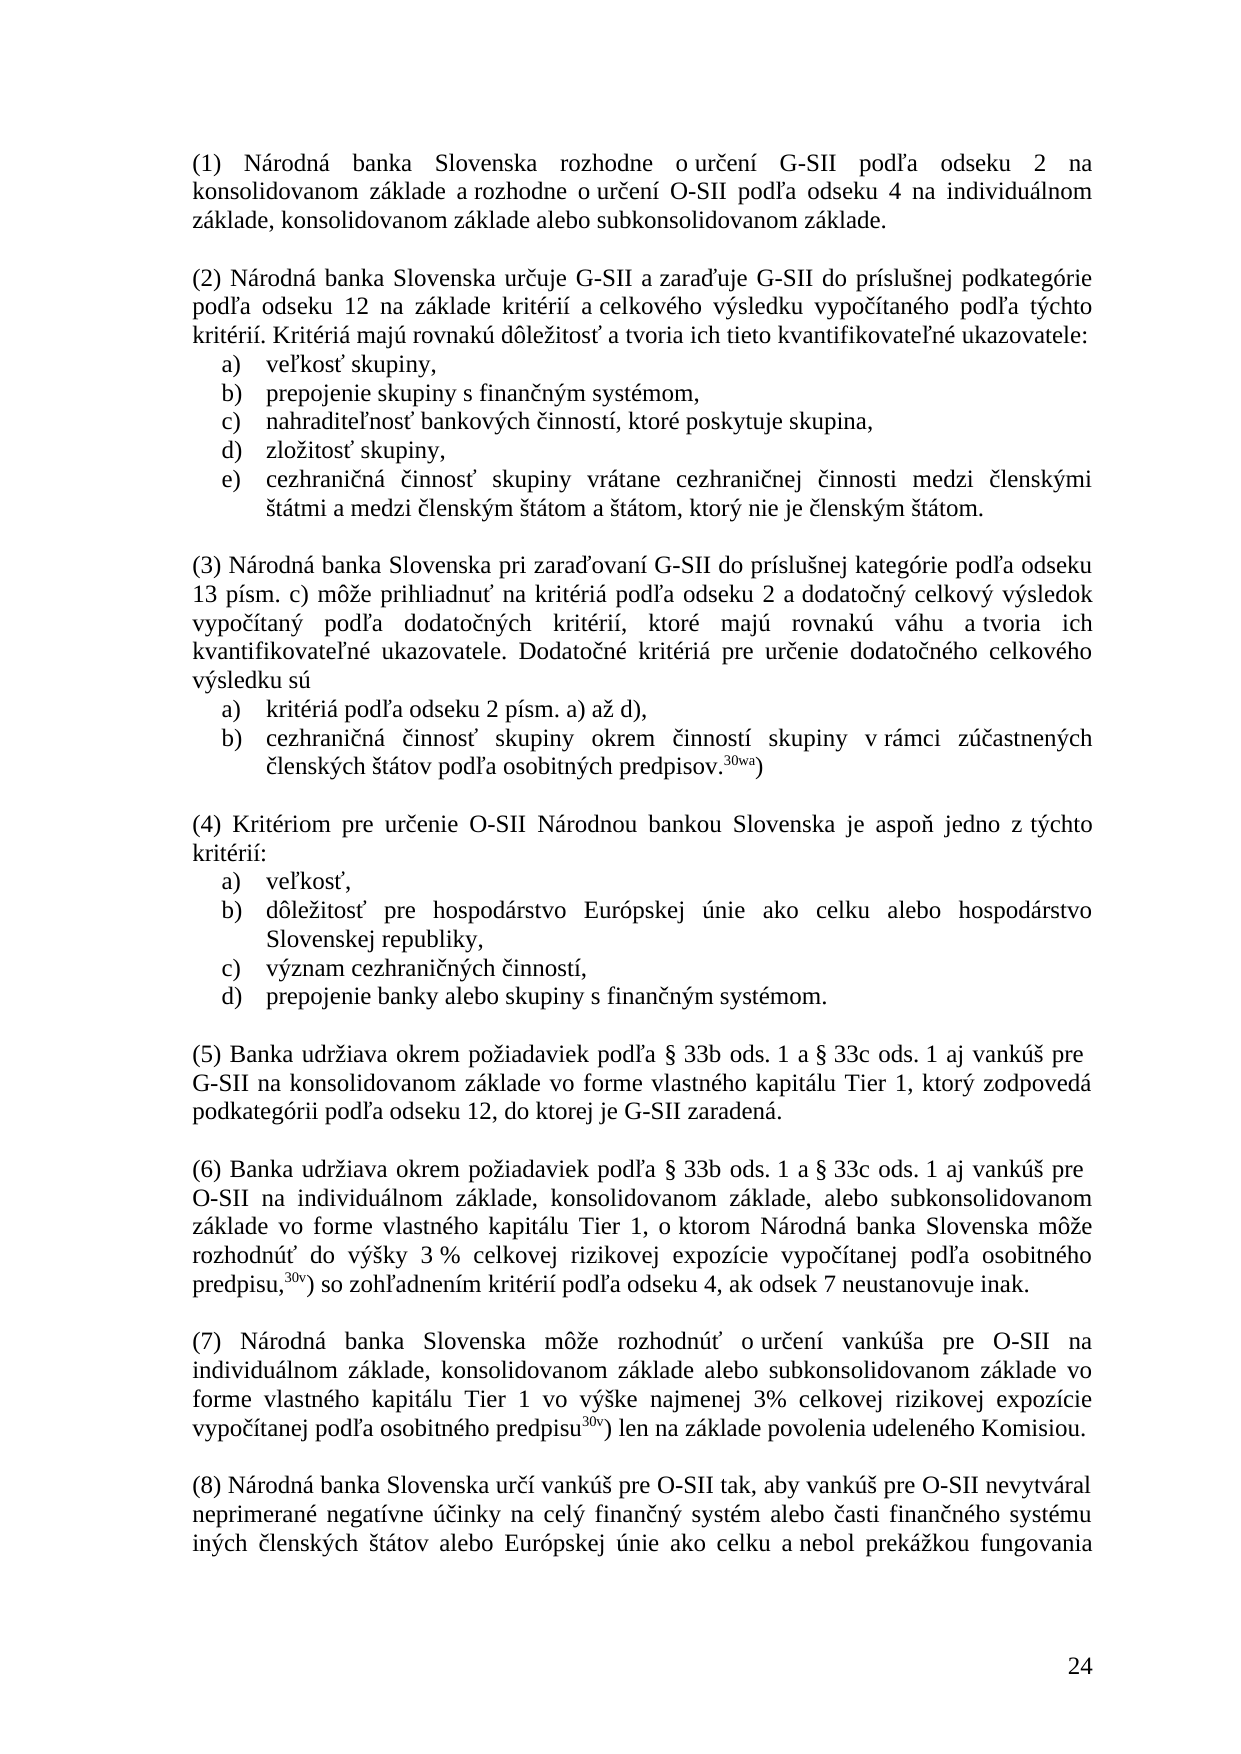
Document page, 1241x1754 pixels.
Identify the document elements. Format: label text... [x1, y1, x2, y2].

list zložitosť skupiny, [221, 435, 1093, 464]
list kritériá podľa odseku 2 písm. a) až d), [221, 694, 1093, 723]
text (1) Národná banka Slovenska rozhodne o určení G-SII podľa odseku 2 na konsolidovanom základe a rozhodne o určení O-SII podľa odseku 4 na individuálnom základe, konsolidovanom základe alebo subkonsolidovanom základe. [192, 148, 1093, 234]
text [192, 1470, 1093, 1556]
list veľkosť, [221, 866, 1093, 895]
list prepojenie banky alebo skupiny s finančným systémom. [221, 981, 1093, 1010]
list dôležitosť pre hospodárstvo Európskej únie ako celku alebo hospodárstvo Slovenskej republiky, [221, 895, 1093, 953]
list cezhraničná činnosť skupiny okrem činností skupiny v rámci zúčastnených členských štátov podľa osobitných predpisov.30wa) [221, 723, 1093, 780]
text (7) Národná banka Slovenska môže rozhodnúť o určení vankúša pre O-SII na individuálnom základe, konsolidovanom základe alebo subkonsolidovanom základe vo forme vlastného kapitálu Tier 1 vo výške najmenej 3% celkovej rizikovej expozície vypočítanej podľa osobitného predpisu30v) len na základe povolenia udeleného Komisiou. [192, 1326, 1093, 1441]
list prepojenie skupiny s finančným systémom, [221, 378, 1093, 406]
list cezhraničná činnosť skupiny vrátane cezhraničnej činnosti medzi členskými štátmi a medzi členským štátom a štátom, ktorý nie je členským štátom. [221, 464, 1093, 521]
text (6) Banka udržiava okrem požiadaviek podľa § 33b ods. 1 a § 33c ods. 1 aj vankúš pre O-SII na individuálnom základe, konsolidovanom základe, alebo subkonsolidovanom základe vo forme vlastného kapitálu Tier 1, o ktorom Národná banka Slovenska môže rozhodnúť do výšky 3 % celkovej rizikovej expozície vypočítanej podľa osobitného predpisu,30v) so zohľadnením kritérií podľa odseku 4, ak odsek 7 neustanovuje inak. [192, 1154, 1093, 1298]
list nahraditeľnosť bankových činností, ktoré poskytuje skupina, [221, 406, 1093, 435]
list veľkosť skupiny, [221, 349, 1093, 378]
text (5) Banka udržiava okrem požiadaviek podľa § 33b ods. 1 a § 33c ods. 1 aj vankúš pre G-SII na konsolidovanom základe vo forme vlastného kapitálu Tier 1, ktorý zodpovedá podkategórii podľa odseku 12, do ktorej je G-SII zaradená. [192, 1039, 1093, 1125]
list význam cezhraničných činností, [221, 953, 1093, 981]
text (3) Národná banka Slovenska pri zaraďovaní G-SII do príslušnej kategórie podľa odseku 13 písm. c) môže prihliadnuť na kritériá podľa odseku 2 a dodatočný celkový výsledok vypočítaný podľa dodatočných kritérií, ktoré majú rovnakú váhu a tvoria ich kvantifikovateľné ukazovatele. Dodatočné kritériá pre určenie dodatočného celkového výsledku sú [192, 550, 1093, 694]
text (4) Kritériom pre určenie O-SII Národnou bankou Slovenska je aspoň jedno z týchto kritérií: [192, 809, 1093, 866]
text (2) Národná banka Slovenska určuje G-SII a zaraďuje G-SII do príslušnej podkategórie podľa odseku 12 na základe kritérií a celkového výsledku vypočítaného podľa týchto kritérií. Kritériá majú rovnakú dôležitosť a tvoria ich tieto kvantifikovateľné ukazovatele: [192, 263, 1093, 349]
